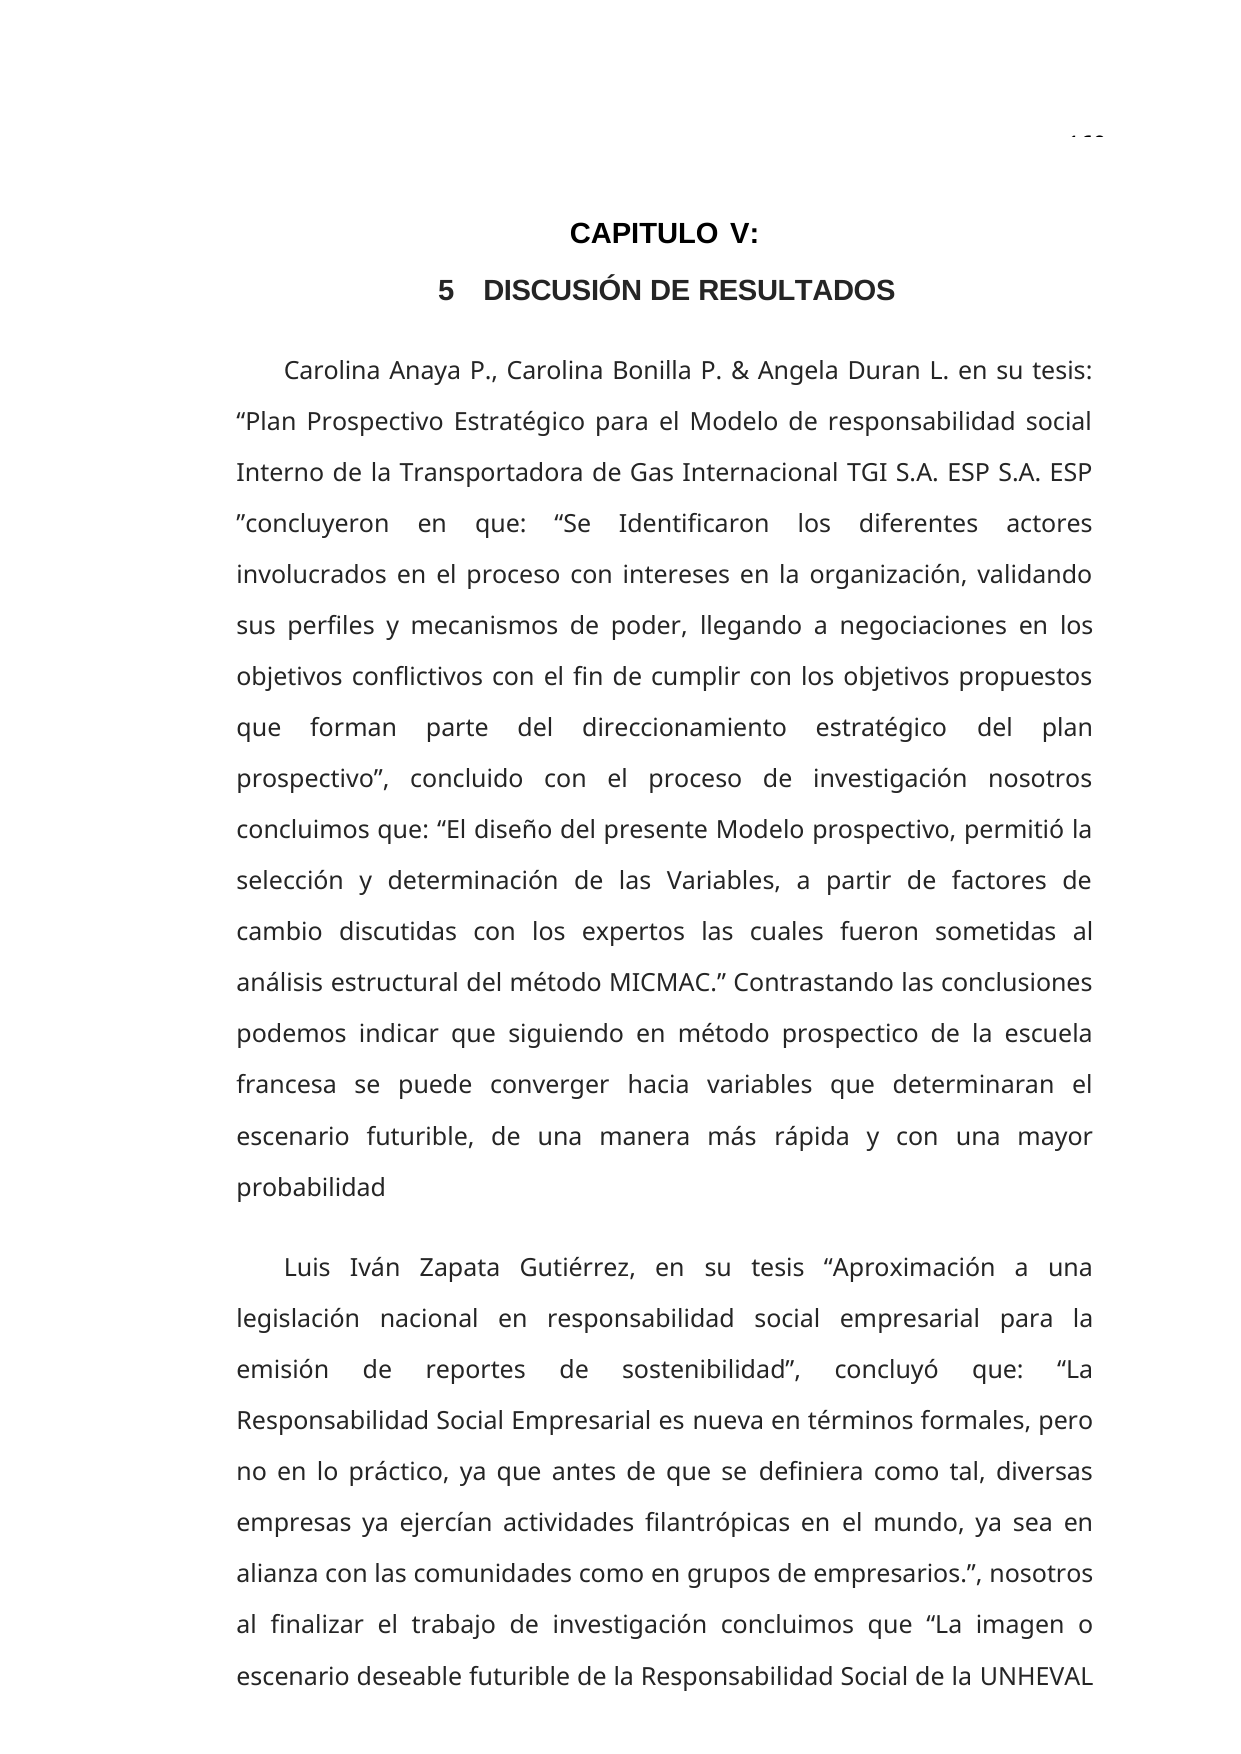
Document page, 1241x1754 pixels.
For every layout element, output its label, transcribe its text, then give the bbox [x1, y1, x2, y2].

subtitle DISCUSIÓN DE RESULTADOS [438, 272, 1180, 306]
subtitle CAPITULO V: [336, 216, 993, 249]
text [236, 1250, 1093, 1692]
text Carolina Anaya P., Carolina Bonilla P. & Angela Duran L. en su tesis: “Plan Prospectivo Estratégico para el Modelo de responsabilidad social Interno de la Transportadora de Gas Internacional TGI S.A. ESP S.A. ESP ”concluyeron en que: “Se Identificaron los diferentes actores involucrados en el proceso con intereses en la organización, validando sus perfiles y mecanismos de poder, llegando a negociaciones en los objetivos conflictivos con el fin de cumplir con los objetivos propuestos que forman parte del direccionamiento estratégico del plan prospectivo”, concluido con el proceso de investigación nosotros concluimos que: “El diseño del presente Modelo prospectivo, permitió la selección y determinación de las Variables, a partir de factores de cambio discutidas con los expertos las cuales fueron sometidas al análisis estructural del método MICMAC.” Contrastando las conclusiones podemos indicar que siguiendo en método prospectico de la escuela francesa se puede converger hacia variables que determinaran el escenario futurible, de una manera más rápida y con una mayor probabilidad [236, 352, 1093, 1203]
